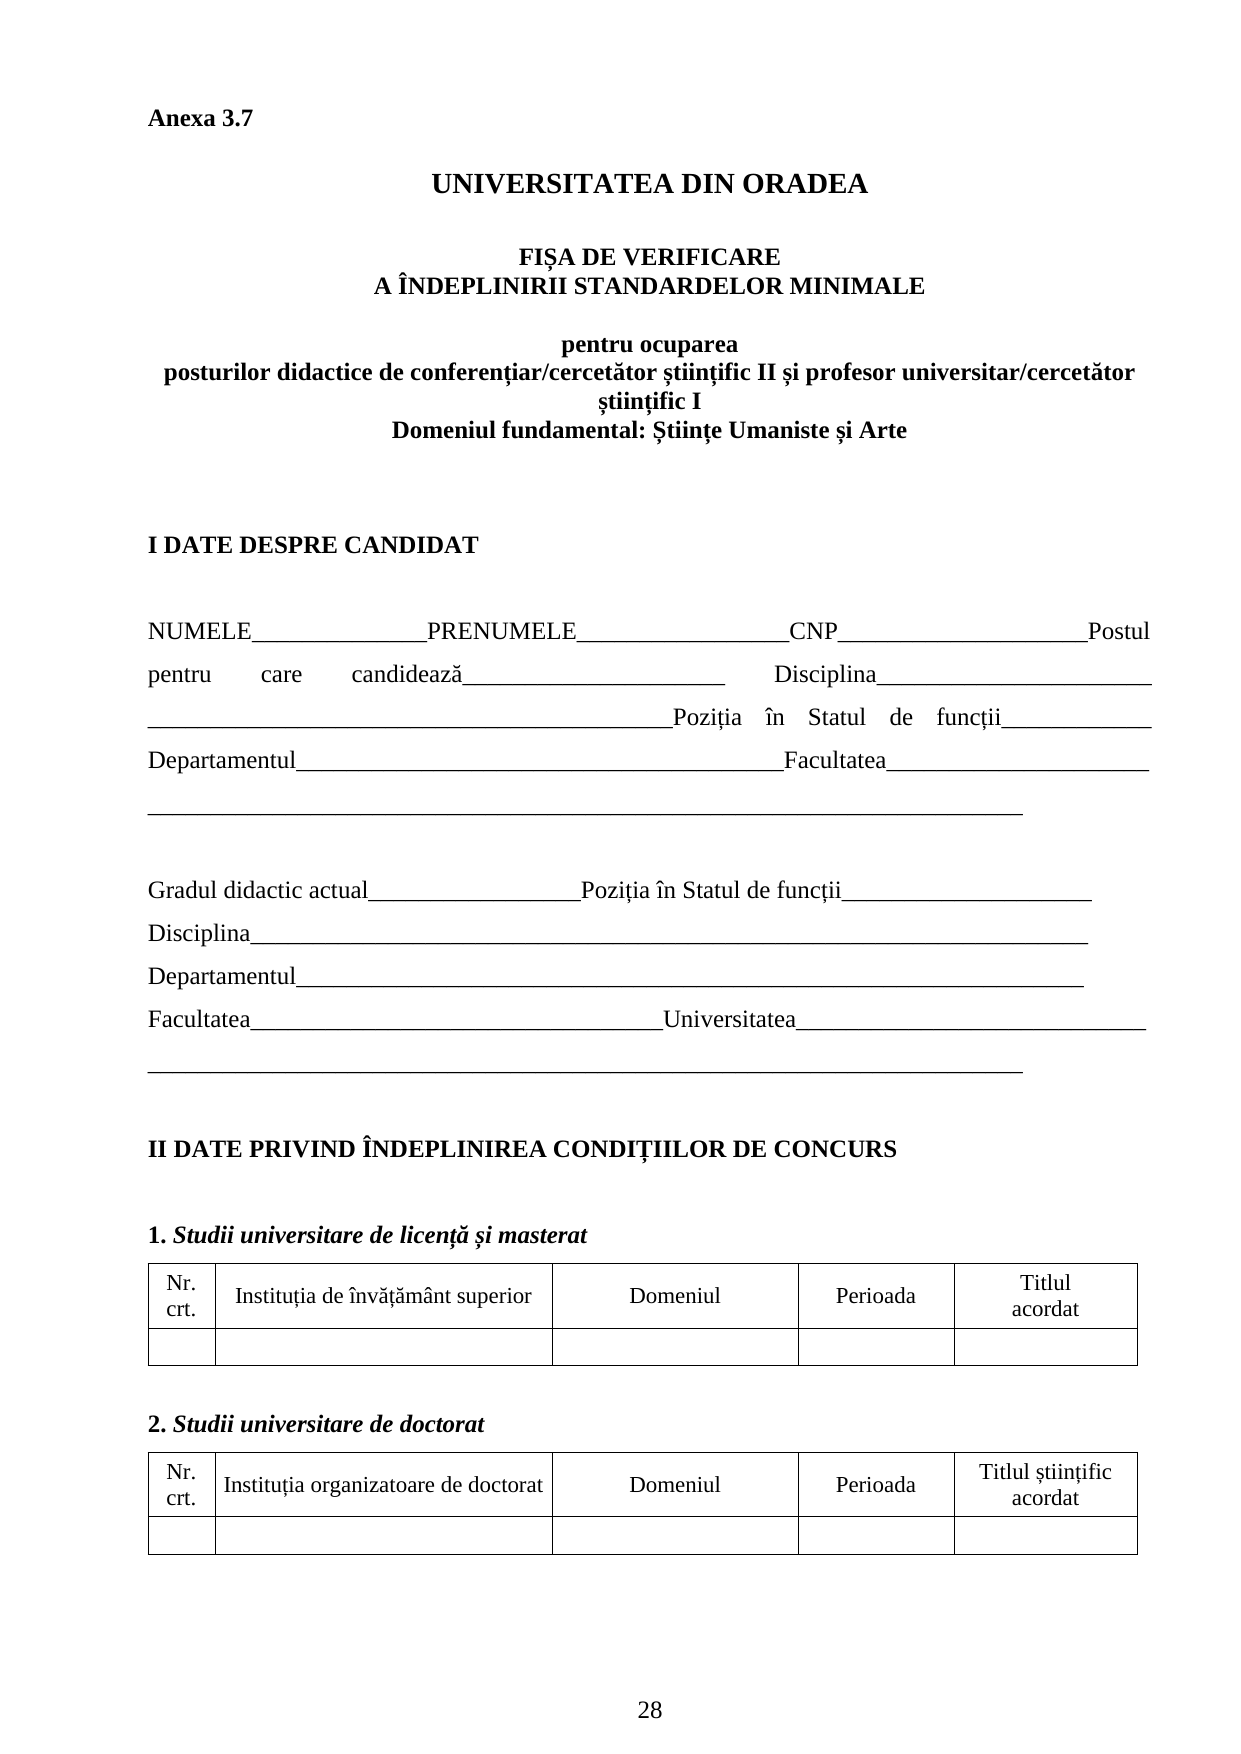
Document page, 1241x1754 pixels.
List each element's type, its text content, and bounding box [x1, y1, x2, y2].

table_cell [216, 1329, 552, 1365]
text posturilor didactice de conferențiar/cercetător științific II și profesor universitar/cercetător științific I [148, 357, 1152, 415]
table_cell [216, 1517, 552, 1554]
text 1. Studii universitare de licență și masterat [148, 1220, 1152, 1249]
text pentru ocuparea [148, 329, 1152, 357]
table_cell [553, 1329, 798, 1365]
table_cell [955, 1329, 1137, 1365]
text I DATE DESPRE CANDIDAT [148, 530, 1152, 559]
table_header Domeniul [553, 1264, 798, 1327]
text FIȘA DE VERIFICARE [148, 242, 1152, 271]
table_header Titlul acordat [955, 1264, 1137, 1327]
table_cell [955, 1517, 1137, 1554]
text A ÎNDEPLINIRII STANDARDELOR MINIMALE [148, 271, 1152, 300]
table_header Perioada [799, 1264, 954, 1327]
text NUMELE______________PRENUMELE_________________CNP____________________Postul pentru care candidează_____________________ Disciplina______________________ __________________________________________Poziția în Statul de funcții____________ Departamentul_______________________________________Facultatea___________________________________________________________________________________________ [148, 616, 1152, 817]
table_cell [553, 1517, 798, 1554]
table_header Nr. crt. [149, 1453, 215, 1516]
table_cell [149, 1329, 215, 1365]
text 2. Studii universitare de doctorat [148, 1409, 1152, 1437]
table_header Domeniul [553, 1453, 798, 1516]
text Anexa 3.7 [148, 103, 1152, 132]
table_cell [149, 1517, 215, 1554]
text Disciplina___________________________________________________________________ Departamentul_______________________________________________________________ [148, 918, 1152, 990]
text UNIVERSITATEA DIN ORADEA [148, 166, 1152, 199]
table_header Instituția organizatoare de doctorat [216, 1453, 552, 1516]
table_cell [799, 1517, 954, 1554]
table_cell [799, 1329, 954, 1365]
table_header Perioada [799, 1453, 954, 1516]
table_header Nr. crt. [149, 1264, 215, 1327]
text Domeniul fundamental: Științe Umaniste și Arte [148, 415, 1152, 444]
table_header Instituția de învățământ superior [216, 1264, 552, 1327]
text Gradul didactic actual_________________Poziția în Statul de funcții____________________ [148, 875, 1152, 904]
table_header Titlul științific acordat [955, 1453, 1137, 1516]
text II DATE PRIVIND ÎNDEPLINIREA CONDIȚIILOR DE CONCURS [148, 1134, 1152, 1162]
text Facultatea_________________________________Universitatea__________________________________________________________________________________________________ [148, 1004, 1152, 1076]
